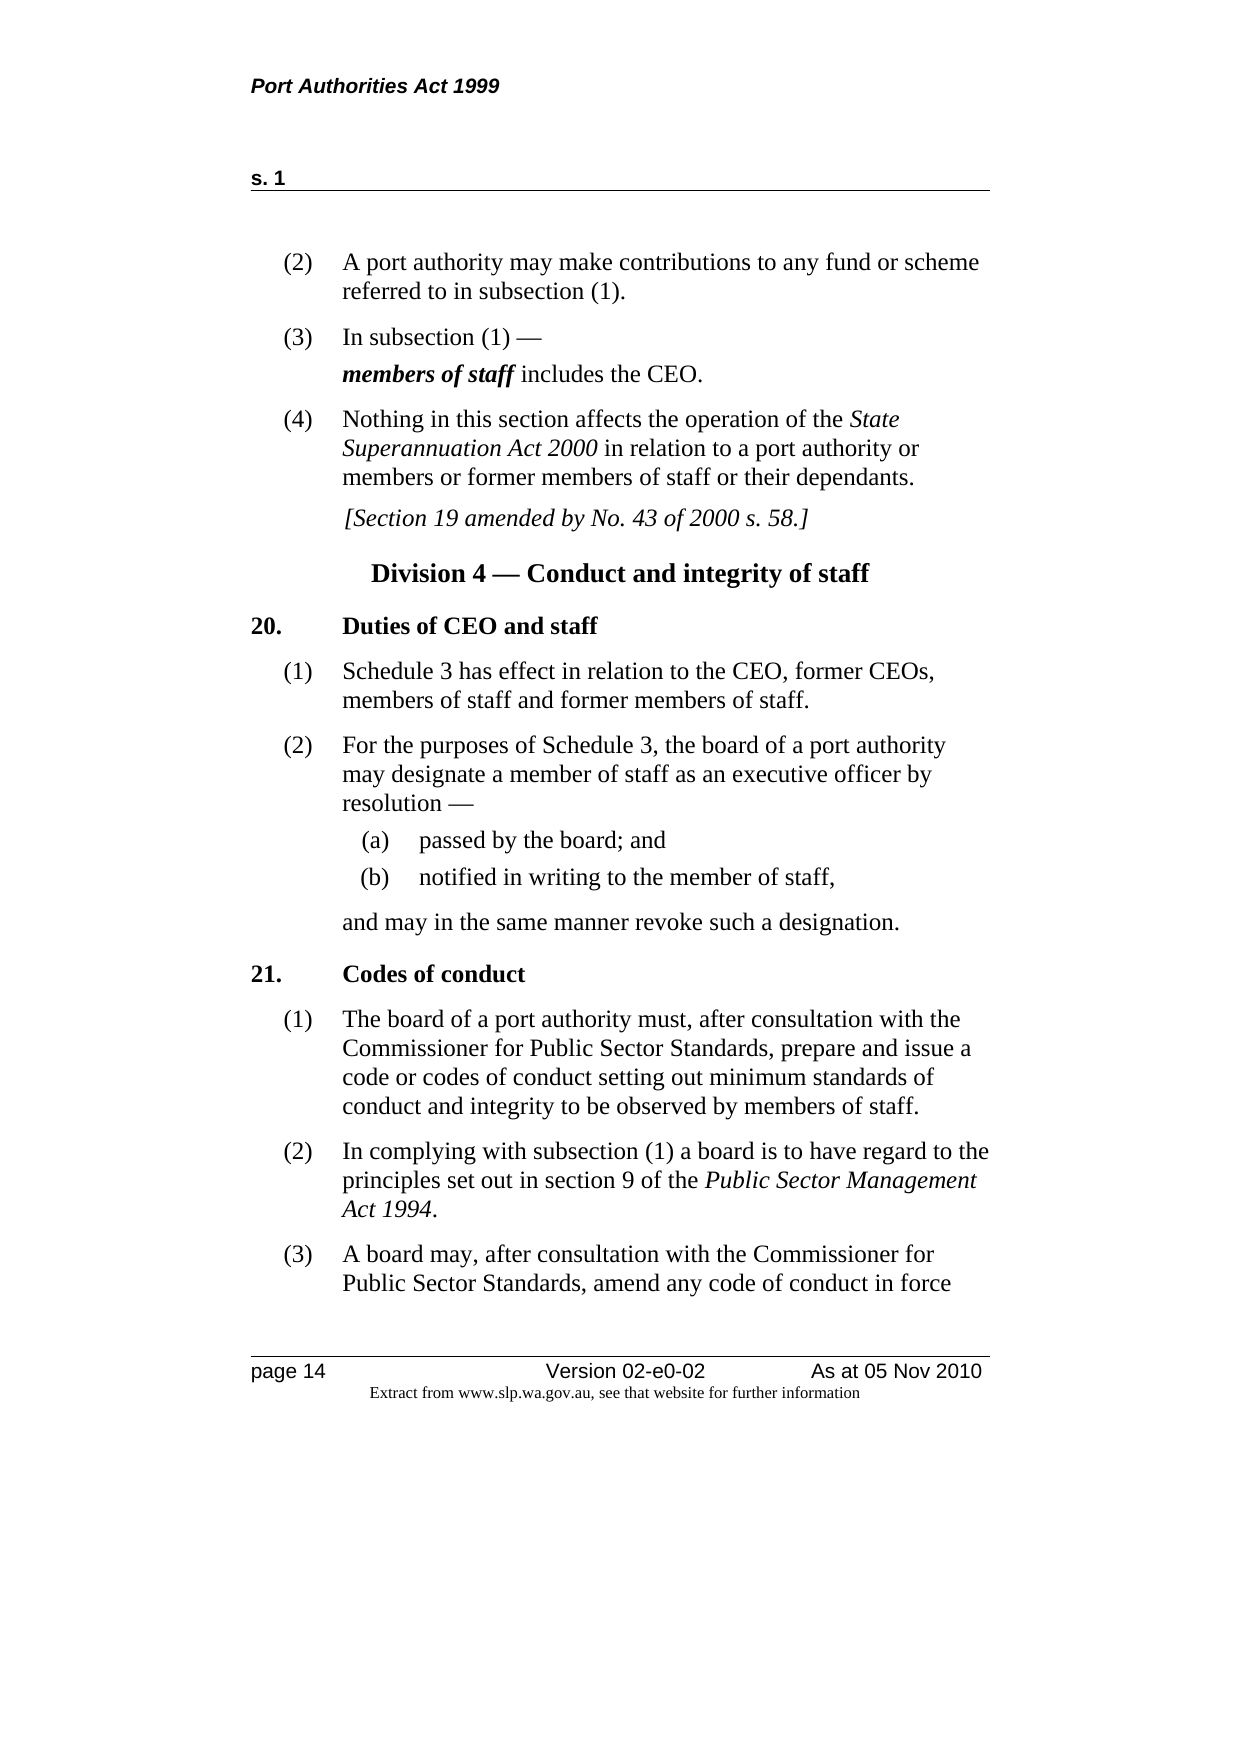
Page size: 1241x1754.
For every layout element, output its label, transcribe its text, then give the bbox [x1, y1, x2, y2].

text (2) For the purposes of Schedule 3, the board of a port authority may designate a member of staff as an executive officer by resolution — [251, 730, 990, 817]
text (1) The board of a port authority must, after consultation with the Commissioner for Public Sector Standards, prepare and issue a code or codes of conduct setting out minimum standards of conduct and integrity to be observed by members of staff. [251, 1004, 990, 1119]
subtitle Division 4 — Conduct and integrity of staff [251, 557, 990, 588]
text (b) notified in writing to the member of staff, [251, 862, 990, 891]
text (3) In subsection (1) — [251, 322, 990, 350]
text members of staff includes the CEO. [251, 359, 990, 387]
text [Section 19 amended by No. 43 of 2000 s. 58.] [251, 503, 990, 532]
text (1) Schedule 3 has effect in relation to the CEO, former CEOs, members of staff and former members of staff. [251, 656, 990, 714]
text (2) In complying with subsection (1) a board is to have regard to the principles set out in section 9 of the Public Sector Management Act 1994. [251, 1136, 990, 1222]
subtitle 20. Duties of CEO and staff [251, 611, 990, 639]
text (2) A port authority may make contributions to any fund or scheme referred to in subsection (1). [251, 247, 990, 305]
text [251, 1239, 990, 1297]
text (a) passed by the board; and [251, 825, 990, 854]
text and may in the same manner revoke such a designation. [251, 907, 990, 936]
text (4) Nothing in this section affects the operation of the State Superannuation Act 2000 in relation to a port authority or members or former members of staff or their dependants. [251, 404, 990, 490]
subtitle 21. Codes of conduct [251, 959, 990, 988]
